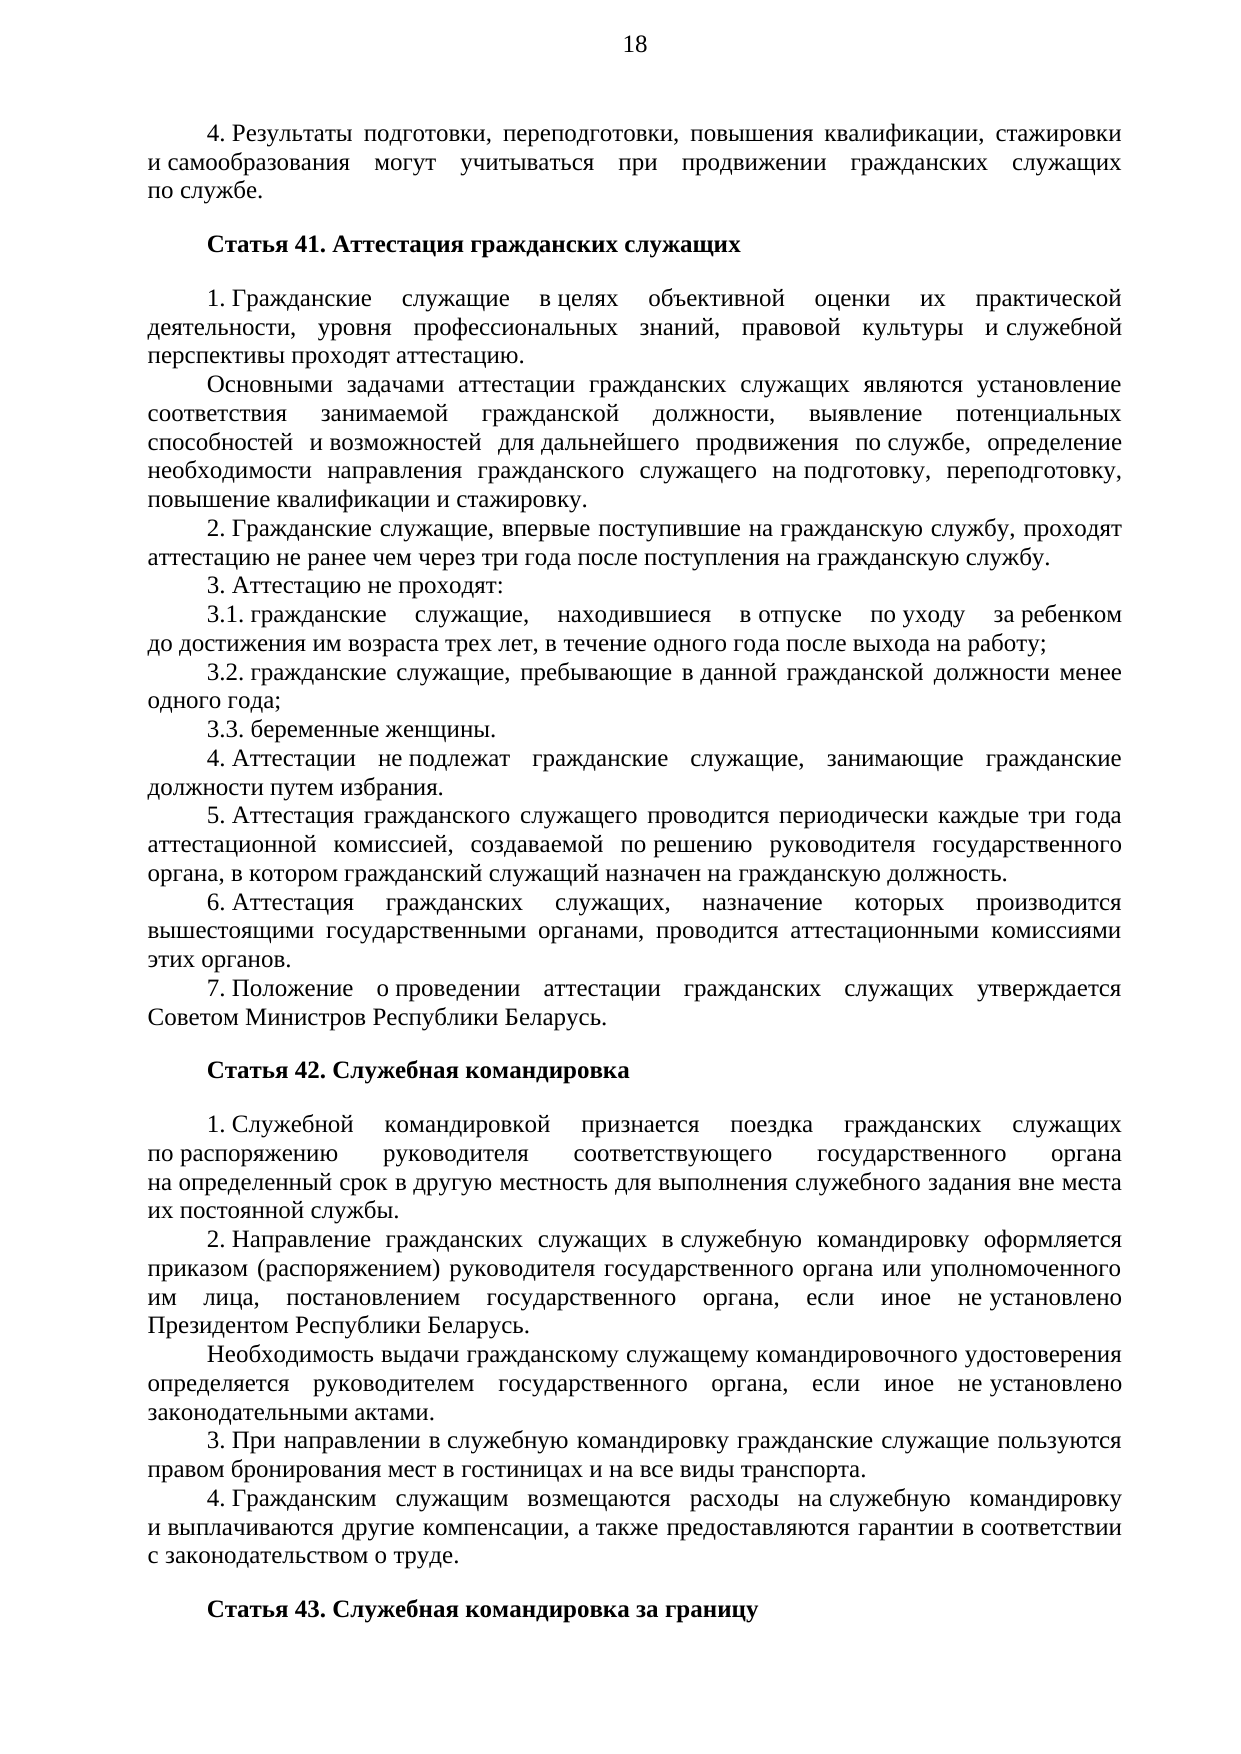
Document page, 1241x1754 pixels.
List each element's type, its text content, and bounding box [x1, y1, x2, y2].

text 3. Аттестацию не проходят: [147, 571, 1122, 599]
text 3.3. беременные женщины. [147, 714, 1122, 743]
text Статья 41. Аттестация гражданских служащих [207, 229, 1122, 258]
text 3. При направлении в служебную командировку гражданские служащие пользуются правом бронирования мест в гостиницах и на все виды транспорта. [147, 1426, 1122, 1483]
text 3.1. гражданские служащие, находившиеся в отпуске по уходу за ребенком до достижения им возраста трех лет, в течение одного года после выхода на работу; [147, 599, 1122, 657]
text 3.2. гражданские служащие, пребывающие в данной гражданской должности менее одного года; [147, 657, 1122, 714]
text 4. Аттестации не подлежат гражданские служащие, занимающие гражданские должности путем избрания. [147, 743, 1122, 801]
text Основными задачами аттестации гражданских служащих являются установление соответствия занимаемой гражданской должности, выявление потенциальных способностей и возможностей для дальнейшего продвижения по службе, определение необходимости направления гражданского служащего на подготовку, переподготовку, повышение квалификации и стажировку. [147, 369, 1122, 513]
text 4. Результаты подготовки, переподготовки, повышения квалификации, стажировки и самообразования могут учитываться при продвижении гражданских служащих по службе. [147, 118, 1122, 204]
text 2. Гражданские служащие, впервые поступившие на гражданскую службу, проходят аттестацию не ранее чем через три года после поступления на гражданскую службу. [147, 513, 1122, 571]
text 7. Положение о проведении аттестации гражданских служащих утверждается Советом Министров Республики Беларусь. [147, 973, 1122, 1031]
text 6. Аттестация гражданских служащих, назначение которых производится вышестоящими государственными органами, проводится аттестационными комиссиями этих органов. [147, 887, 1122, 973]
text Необходимость выдачи гражданскому служащему командировочного удостоверения определяется руководителем государственного органа, если иное не установлено законодательными актами. [147, 1339, 1122, 1426]
text 2. Направление гражданских служащих в служебную командировку оформляется приказом (распоряжением) руководителя государственного органа или уполномоченного им лица, постановлением государственного органа, если иное не установлено Президентом Республики Беларусь. [147, 1224, 1122, 1339]
text 1. Служебной командировкой признается поездка гражданских служащих по распоряжению руководителя соответствующего государственного органа на определенный срок в другую местность для выполнения служебного задания вне места их постоянной службы. [147, 1109, 1122, 1224]
text Статья 43. Служебная командировка за границу [207, 1594, 1122, 1623]
text 4. Гражданским служащим возмещаются расходы на служебную командировку и выплачиваются другие компенсации, а также предоставляются гарантии в соответствии с законодательством о труде. [147, 1483, 1122, 1569]
text 1. Гражданские служащие в целях объективной оценки их практической деятельности, уровня профессиональных знаний, правовой культуры и служебной перспективы проходят аттестацию. [147, 283, 1122, 369]
text Статья 42. Служебная командировка [207, 1056, 1122, 1084]
text 5. Аттестация гражданского служащего проводится периодически каждые три года аттестационной комиссией, создаваемой по решению руководителя государственного органа, в котором гражданский служащий назначен на гражданскую должность. [147, 801, 1122, 887]
